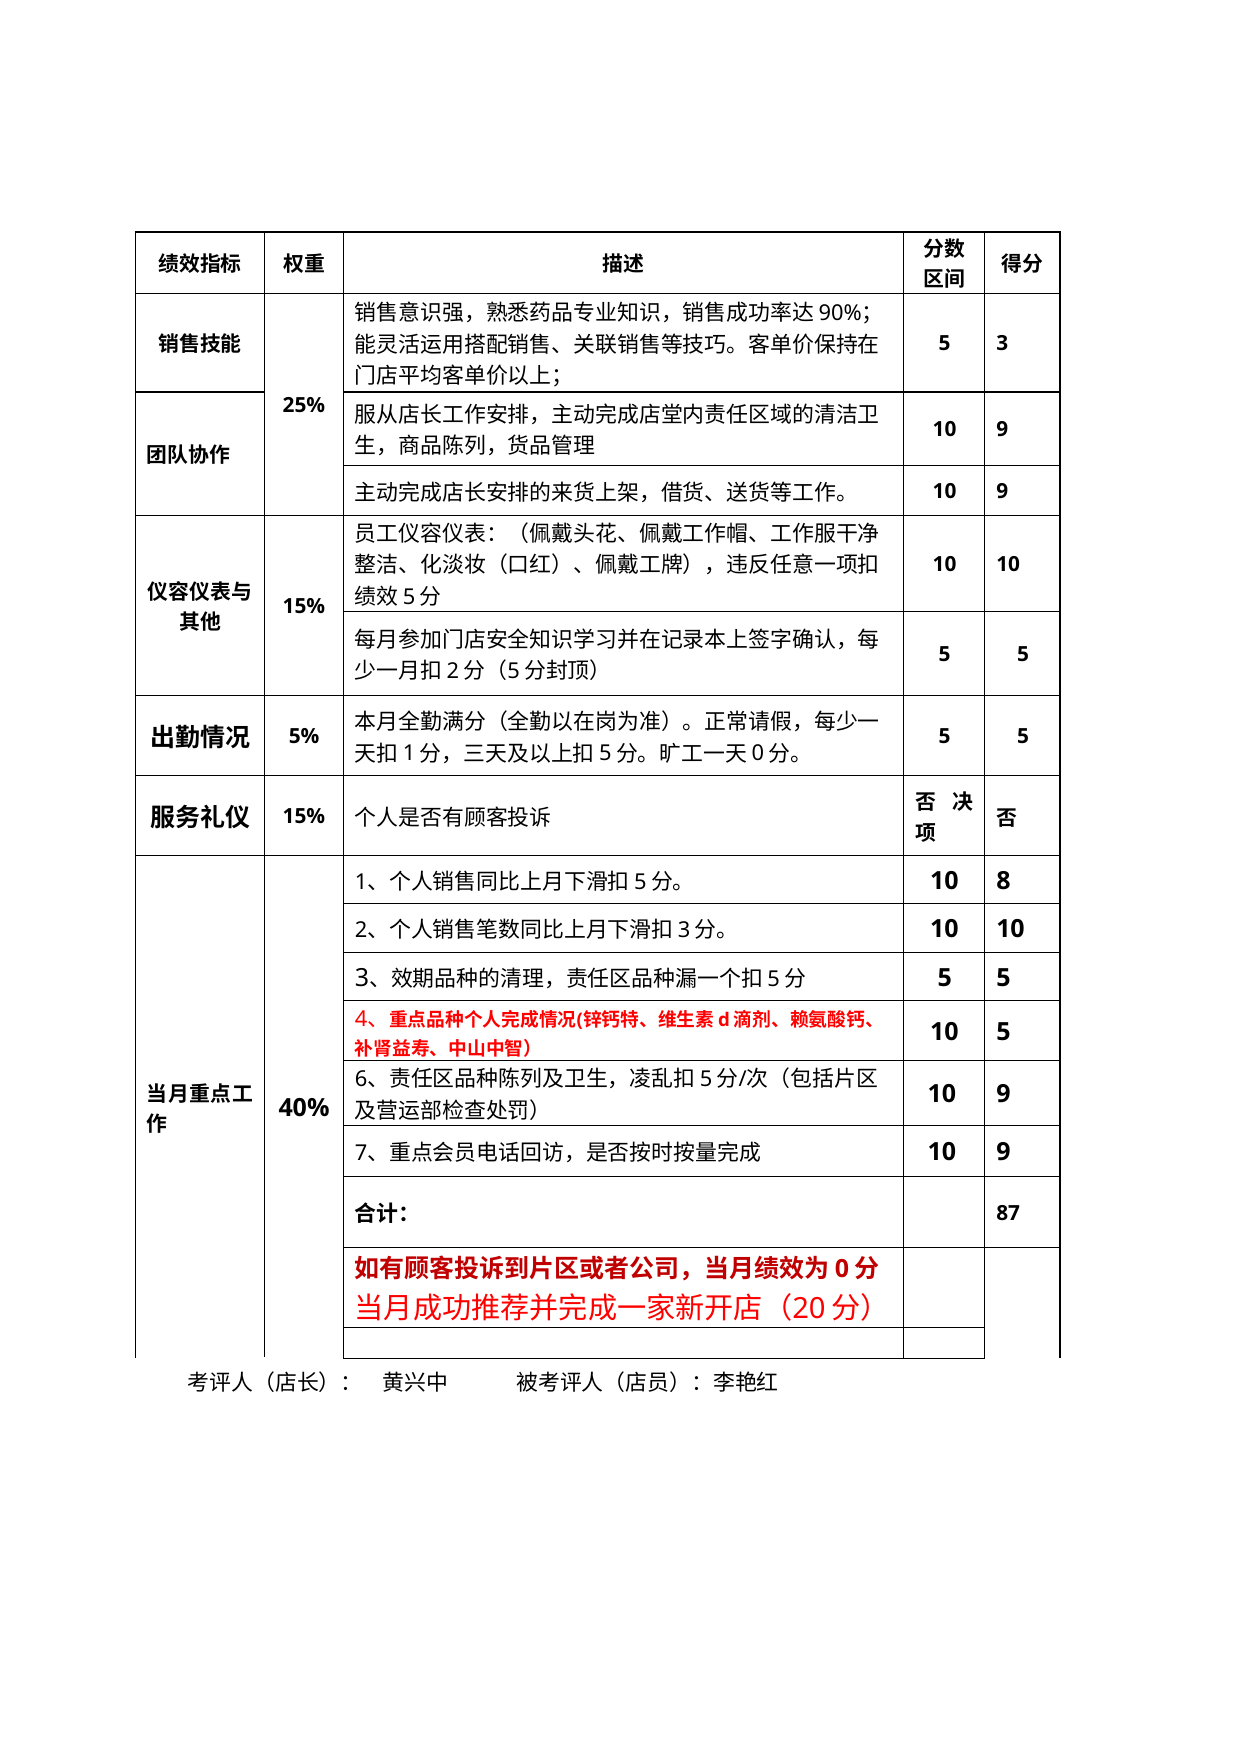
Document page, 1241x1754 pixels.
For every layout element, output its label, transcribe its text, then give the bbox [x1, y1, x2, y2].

table_cell 10 [904, 1001, 984, 1060]
table_cell 7、重点会员电话回访，是否按时按量完成 [344, 1126, 903, 1176]
table_cell 5 [904, 294, 984, 391]
table_header 分数 区间 [904, 233, 984, 293]
table_cell 5 [904, 953, 984, 1000]
table_cell [904, 1328, 984, 1358]
table_cell 否 [985, 776, 1059, 855]
table_cell 4、重点品种个人完成情况(锌钙特、维生素d滴剂、赖氨酸钙、补肾益寿、中山中智） [344, 1001, 903, 1060]
table_cell 9 [985, 1061, 1059, 1125]
table_cell 3、效期品种的清理，责任区品种漏一个扣5分 [344, 953, 903, 1000]
table_cell 87 [985, 1177, 1059, 1247]
table_header 权重 [265, 233, 343, 293]
table_cell 团队协作 [136, 393, 264, 515]
table_cell 10 [904, 393, 984, 465]
table_header 描述 [344, 233, 903, 293]
table_cell 当月重点工作 [136, 856, 264, 1358]
table_cell 40% [264, 856, 343, 1358]
table_cell 6、责任区品种陈列及卫生，凌乱扣5分/次（包括片区及营运部检查处罚） [344, 1061, 903, 1125]
table_cell 9 [985, 466, 1059, 515]
table_cell 服从店长工作安排，主动完成店堂内责任区域的清洁卫生，商品陈列，货品管理 [344, 393, 903, 465]
table_cell 否决项 [904, 776, 984, 855]
table_cell 10 [904, 1126, 984, 1176]
table_cell 8 [985, 856, 1059, 903]
table_cell 每月参加门店安全知识学习并在记录本上签字确认，每少一月扣2分（5分封顶） [344, 612, 903, 695]
table_cell 9 [985, 1126, 1059, 1176]
table_cell 10 [904, 856, 984, 903]
table_cell 15% [265, 776, 343, 855]
table_cell 5 [985, 612, 1059, 695]
text 考评人（店长）： 黄兴中 被考评人（店员）：李艳红 [187, 1358, 1053, 1397]
table_header 绩效指标 [136, 233, 264, 293]
table_cell 10 [985, 516, 1059, 611]
table_cell 合计： [344, 1177, 903, 1247]
table_cell 销售意识强，熟悉药品专业知识，销售成功率达90%；能灵活运用搭配销售、关联销售等技巧。客单价保持在门店平均客单价以上； [344, 294, 903, 391]
table_cell [344, 1328, 903, 1358]
table_cell 10 [904, 516, 984, 611]
table_cell [904, 1177, 984, 1247]
table_cell 本月全勤满分（全勤以在岗为准）。正常请假，每少一天扣1分，三天及以上扣5分。旷工一天0分。 [344, 696, 903, 775]
table_cell 员工仪容仪表：（佩戴头花、佩戴工作帽、工作服干净整洁、化淡妆（口红）、佩戴工牌），违反任意一项扣绩效5分 [344, 516, 903, 611]
table_cell 服务礼仪 [136, 776, 264, 855]
table_cell 个人是否有顾客投诉 [344, 776, 903, 855]
table_cell 2、个人销售笔数同比上月下滑扣3分。 [344, 904, 903, 952]
table_cell 10 [904, 904, 984, 952]
table_cell 5% [265, 696, 343, 775]
table_cell 9 [985, 393, 1059, 465]
table_cell 5 [904, 696, 984, 775]
table_cell [904, 1248, 984, 1327]
table_cell 5 [985, 696, 1059, 775]
table_cell 10 [904, 1061, 984, 1125]
table_cell 主动完成店长安排的来货上架，借货、送货等工作。 [344, 466, 903, 515]
table_cell 10 [985, 904, 1059, 952]
table_cell 25% [265, 294, 343, 515]
table_cell 仪容仪表与其他 [136, 516, 264, 695]
table_cell 5 [904, 612, 984, 695]
table_cell [985, 1248, 1059, 1358]
table_cell 如有顾客投诉到片区或者公司，当月绩效为0分当月成功推荐并完成一家新开店（20分） [344, 1248, 903, 1327]
table_cell 10 [904, 466, 984, 515]
table_header 得分 [985, 233, 1059, 293]
table_cell 3 [985, 294, 1059, 391]
table_cell 1、个人销售同比上月下滑扣5分。 [344, 856, 903, 903]
table_cell 销售技能 [136, 294, 264, 391]
table_cell 5 [985, 953, 1059, 1000]
table_cell 15% [265, 516, 343, 695]
table_cell 5 [985, 1001, 1059, 1060]
table_cell 出勤情况 [136, 696, 264, 775]
